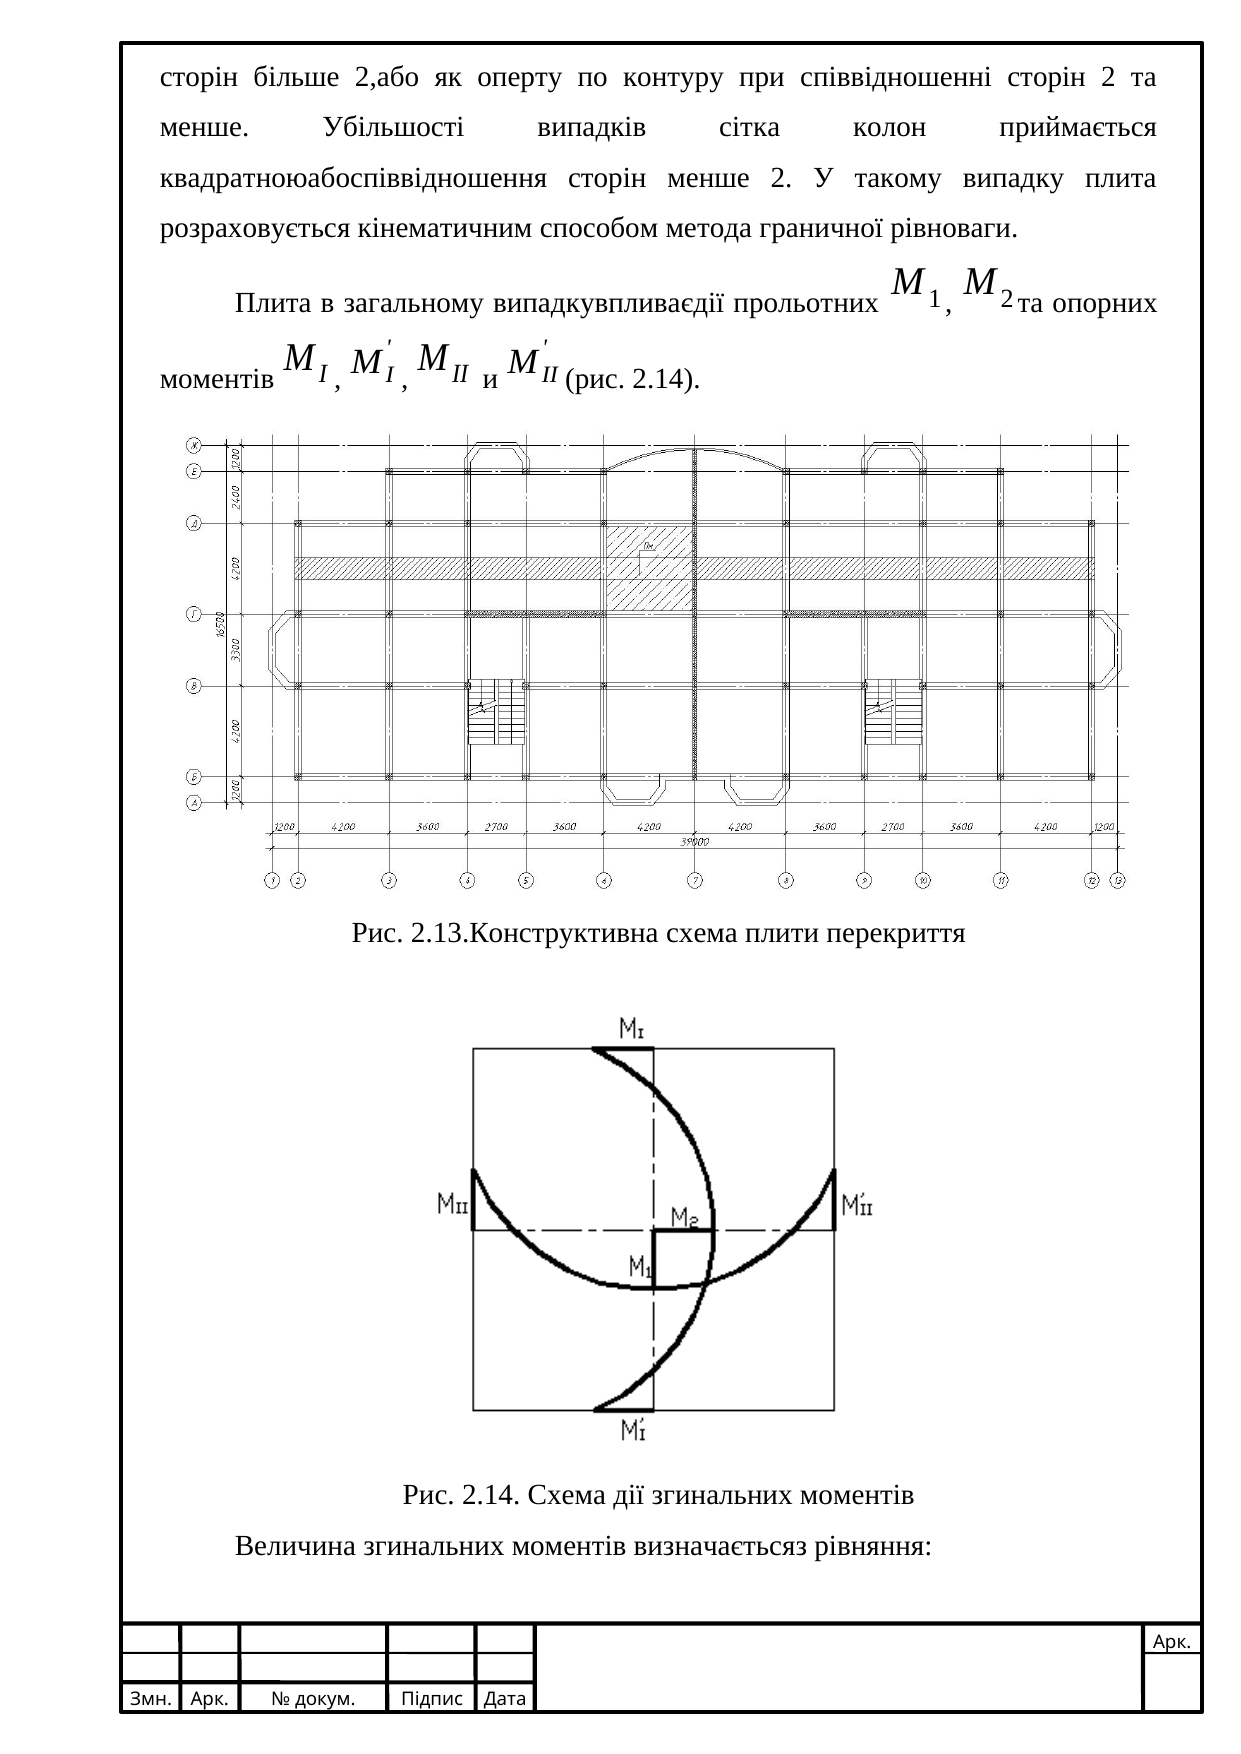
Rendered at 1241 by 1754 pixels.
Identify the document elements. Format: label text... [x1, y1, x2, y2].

text Плита в загальному випадкувпливаєдії прольотних , та опорних моментів , , и (рис. 2.14). [159, 260, 1157, 394]
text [159, 59, 1157, 243]
text Рис. 2.14. Схема дії згинальних моментів [159, 1477, 1157, 1511]
text Величина згинальних моментів визначаєтьсяз рівняння: [159, 1528, 1157, 1561]
picture [159, 411, 1170, 903]
text Рис. 2.13.Конструктивна cхема плити перекриття [159, 915, 1157, 948]
